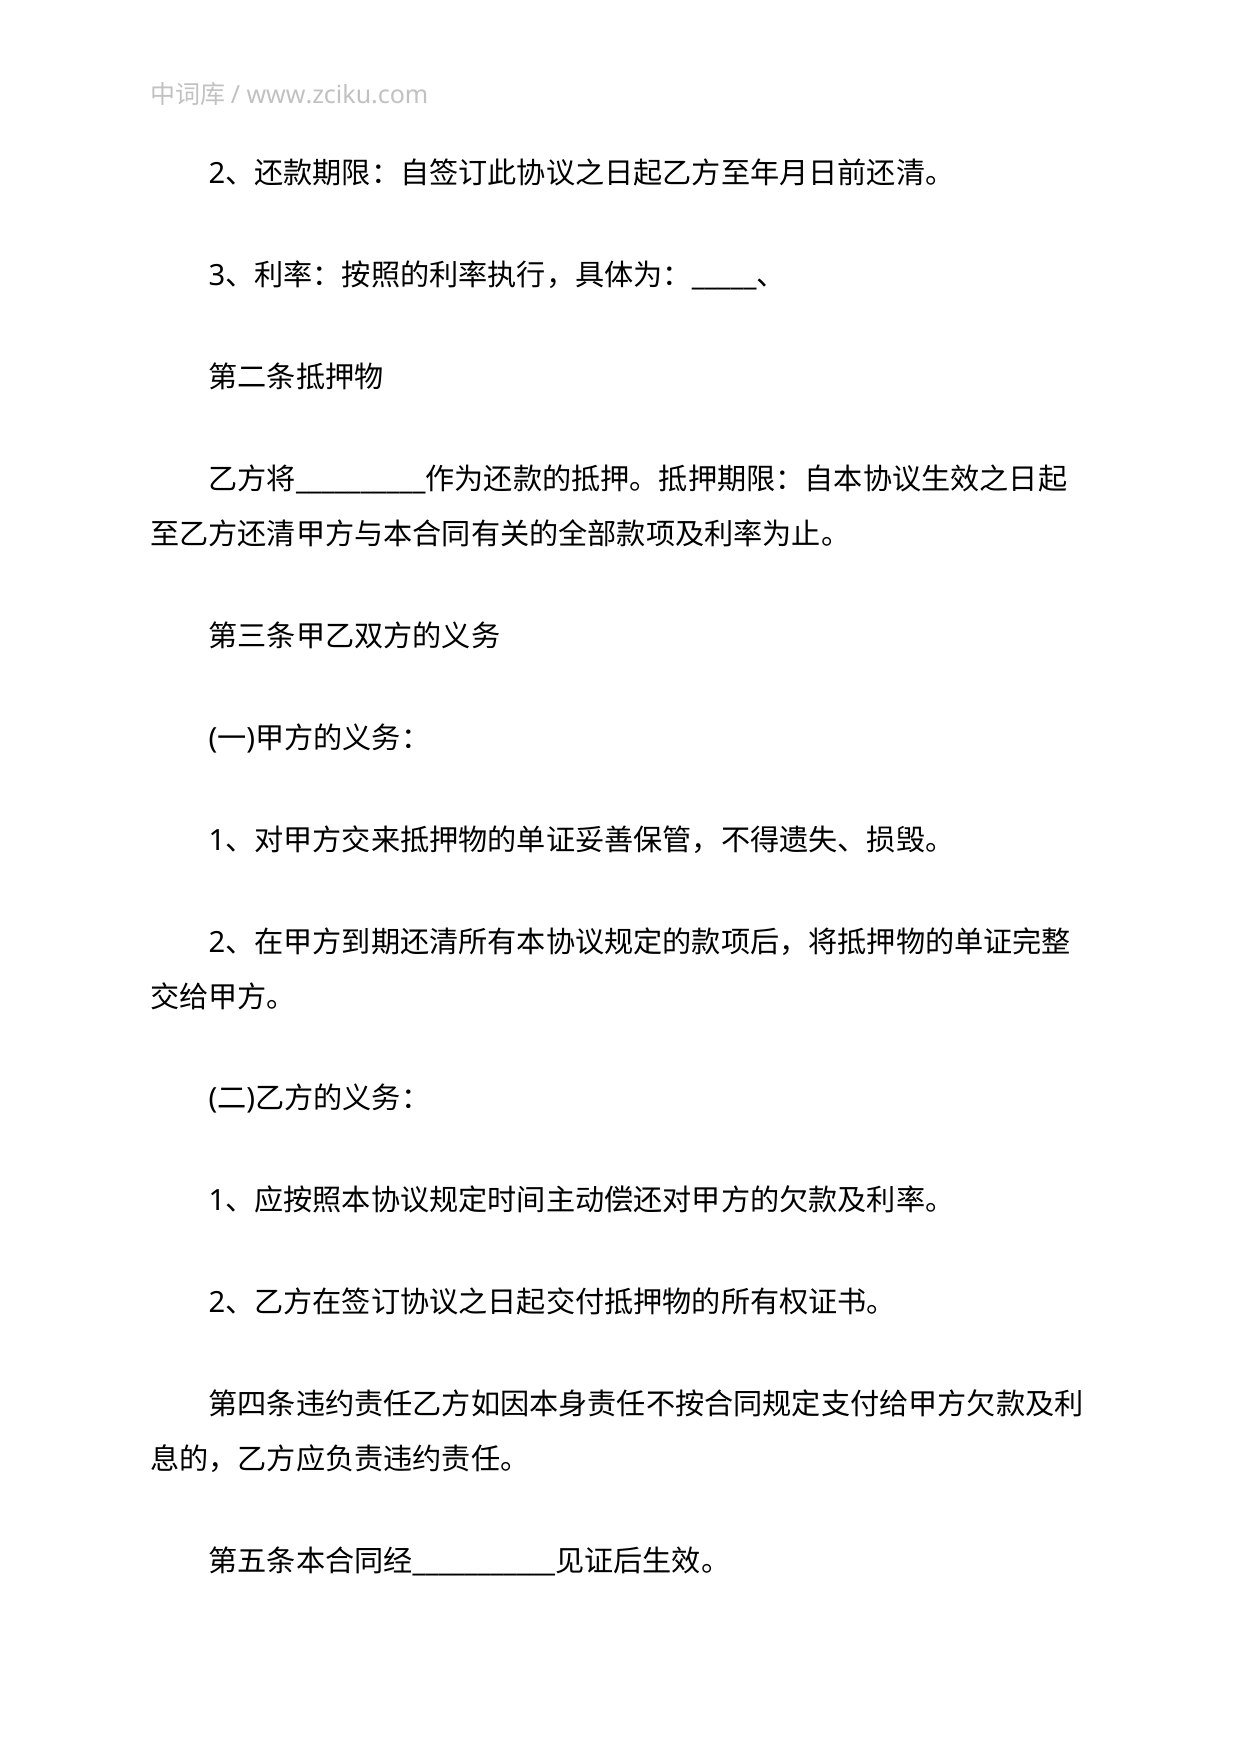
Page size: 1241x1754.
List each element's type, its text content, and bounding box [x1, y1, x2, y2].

text (二)乙方的义务： [150, 1075, 1090, 1117]
text 2、还款期限：自签订此协议之日起乙方至年月日前还清。 [150, 150, 1090, 192]
text 第四条违约责任乙方如因本身责任不按合同规定支付给甲方欠款及利息的，乙方应负责违约责任。 [150, 1381, 1090, 1478]
text 2、乙方在签订协议之日起交付抵押物的所有权证书。 [150, 1279, 1090, 1321]
text 第二条抵押物 [150, 354, 1090, 396]
text 1、应按照本协议规定时间主动偿还对甲方的欠款及利率。 [150, 1177, 1090, 1219]
text 乙方将__________作为还款的抵押。抵押期限：自本协议生效之日起至乙方还清甲方与本合同有关的全部款项及利率为止。 [150, 456, 1090, 553]
text 1、对甲方交来抵押物的单证妥善保管，不得遗失、损毁。 [150, 816, 1090, 859]
text 2、在甲方到期还清所有本协议规定的款项后，将抵押物的单证完整交给甲方。 [150, 918, 1090, 1016]
text (一)甲方的义务： [150, 714, 1090, 757]
text 第五条本合同经___________见证后生效。 [150, 1538, 1090, 1580]
text 第三条甲乙双方的义务 [150, 612, 1090, 655]
text 3、利率：按照的利率执行，具体为：_____、 [150, 252, 1090, 294]
